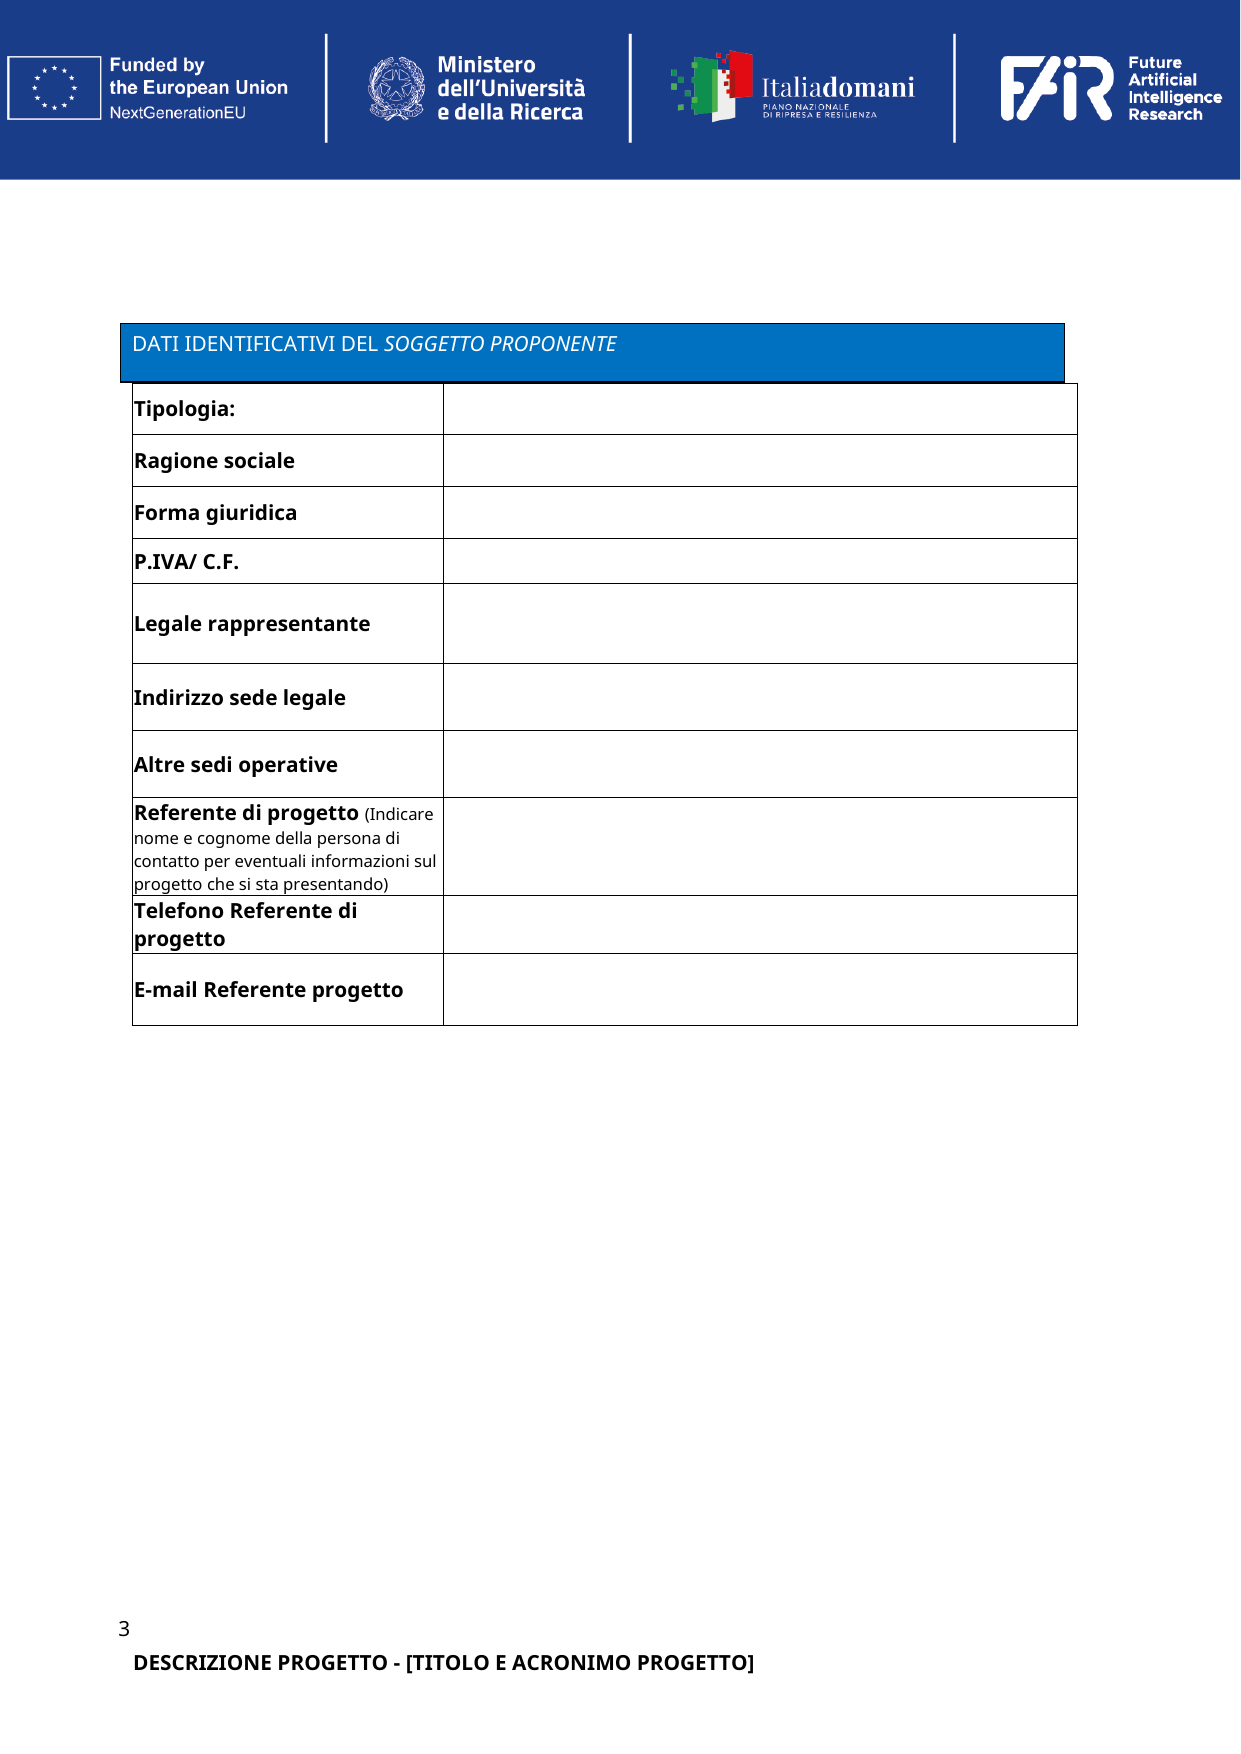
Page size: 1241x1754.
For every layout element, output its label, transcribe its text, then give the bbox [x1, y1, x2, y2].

table_cell [444, 896, 1077, 953]
picture [0, 0, 1241, 180]
table_header Tipologia: [133, 384, 443, 434]
table_cell [444, 539, 1077, 583]
table_cell [444, 435, 1077, 486]
table_cell Ragione sociale [133, 435, 443, 486]
table_cell Altre sedi operative [133, 731, 443, 797]
table_cell E-mail Referente progetto [133, 954, 443, 1025]
table_cell Indirizzo sede legale [133, 664, 443, 730]
table_cell Telefono Referente di progetto [133, 896, 443, 953]
table_header DATI IDENTIFICATIVI DEL SOGGETTO PROPONENTE [121, 324, 1064, 381]
table_cell [444, 584, 1077, 663]
table_header [444, 384, 1077, 434]
table_cell P.IVA/ C.F. [133, 539, 443, 583]
table_cell [444, 487, 1077, 538]
table_cell [444, 731, 1077, 797]
table_cell [444, 954, 1077, 1025]
table_cell [444, 664, 1077, 730]
table_cell Referente di progetto (Indicare nome e cognome della persona di contatto per eventuali informazioni sul progetto che si sta presentando) [133, 798, 443, 895]
table_cell [444, 798, 1077, 895]
table_cell Legale rappresentante [133, 584, 443, 663]
table_cell Forma giuridica [133, 487, 443, 538]
